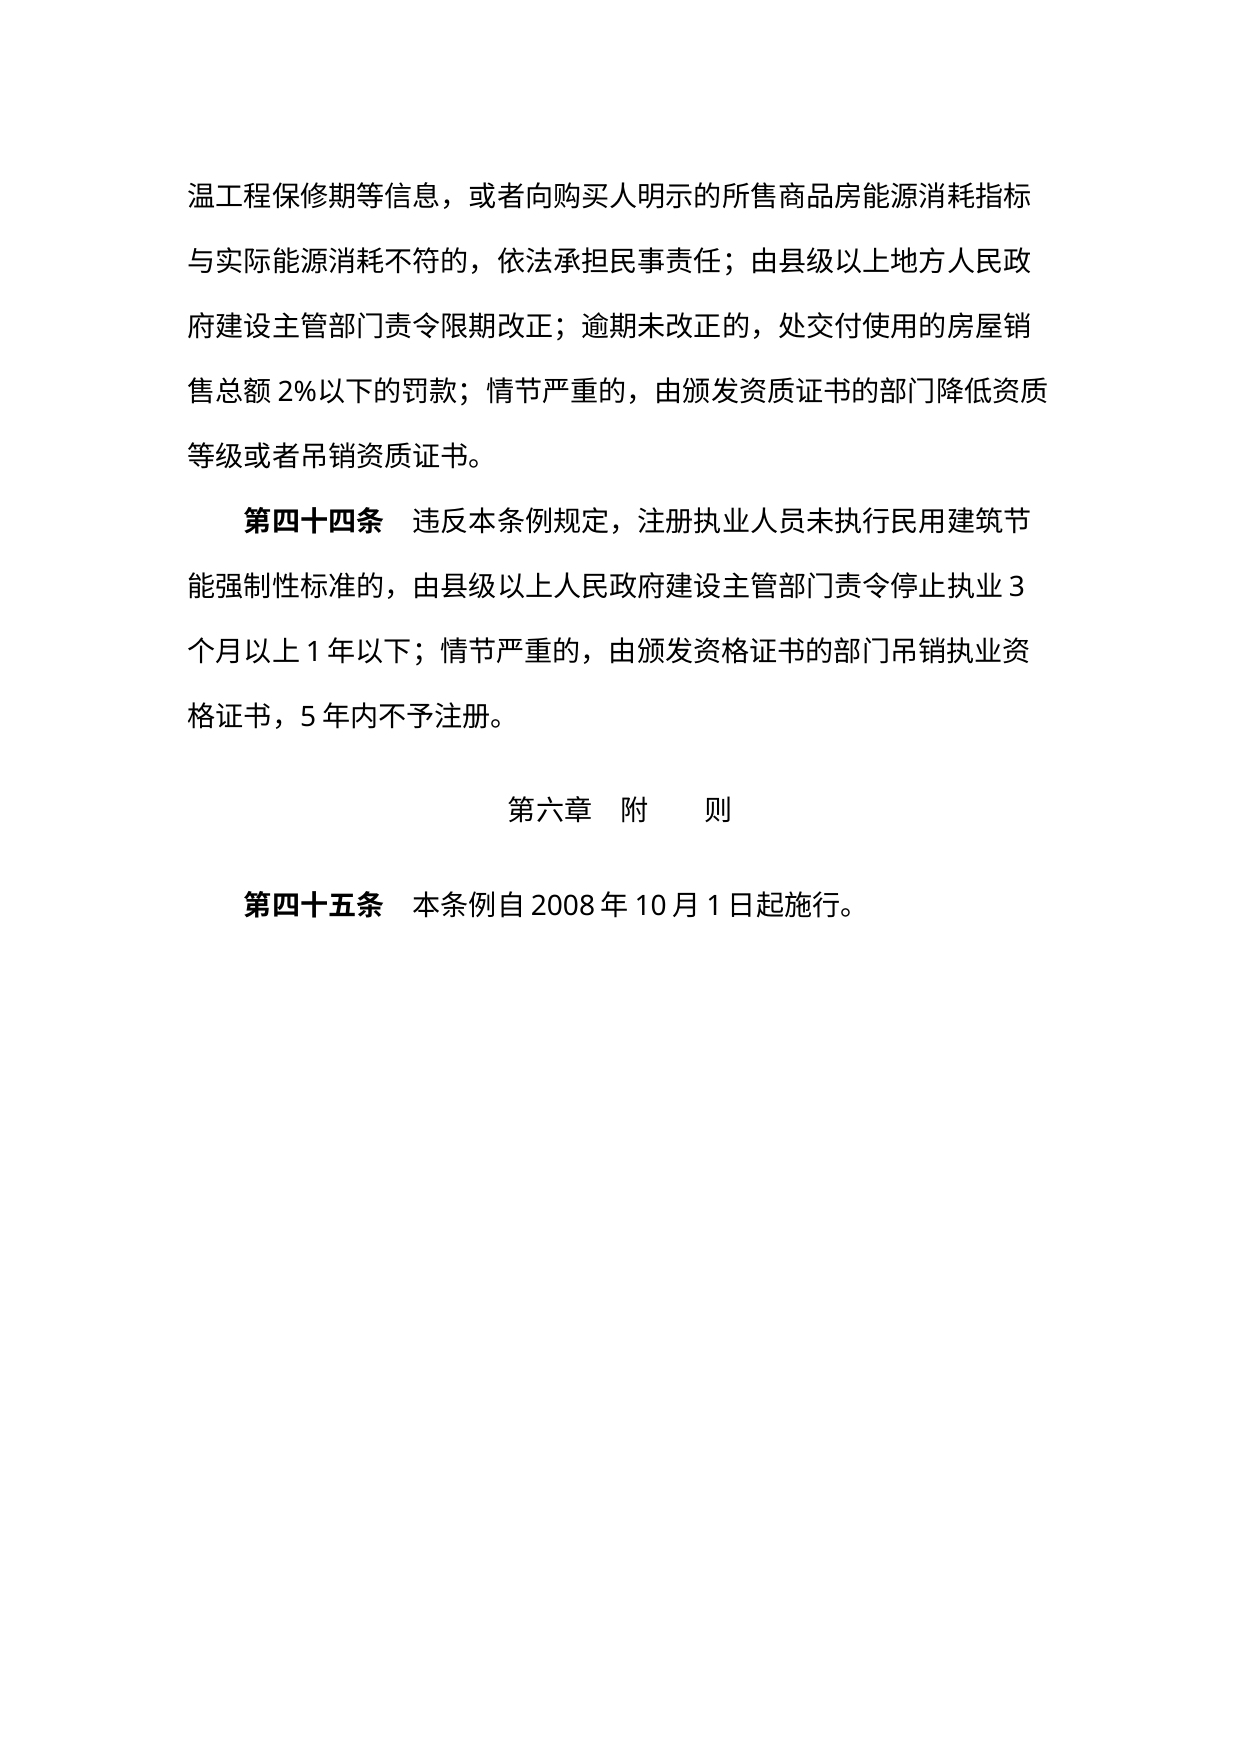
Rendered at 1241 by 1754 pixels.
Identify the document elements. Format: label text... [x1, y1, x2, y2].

text 第四十五条 本条例自2008年10月1日起施行。 [187, 870, 1053, 935]
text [187, 162, 1053, 747]
text 第六章 附 则 [187, 776, 1053, 841]
